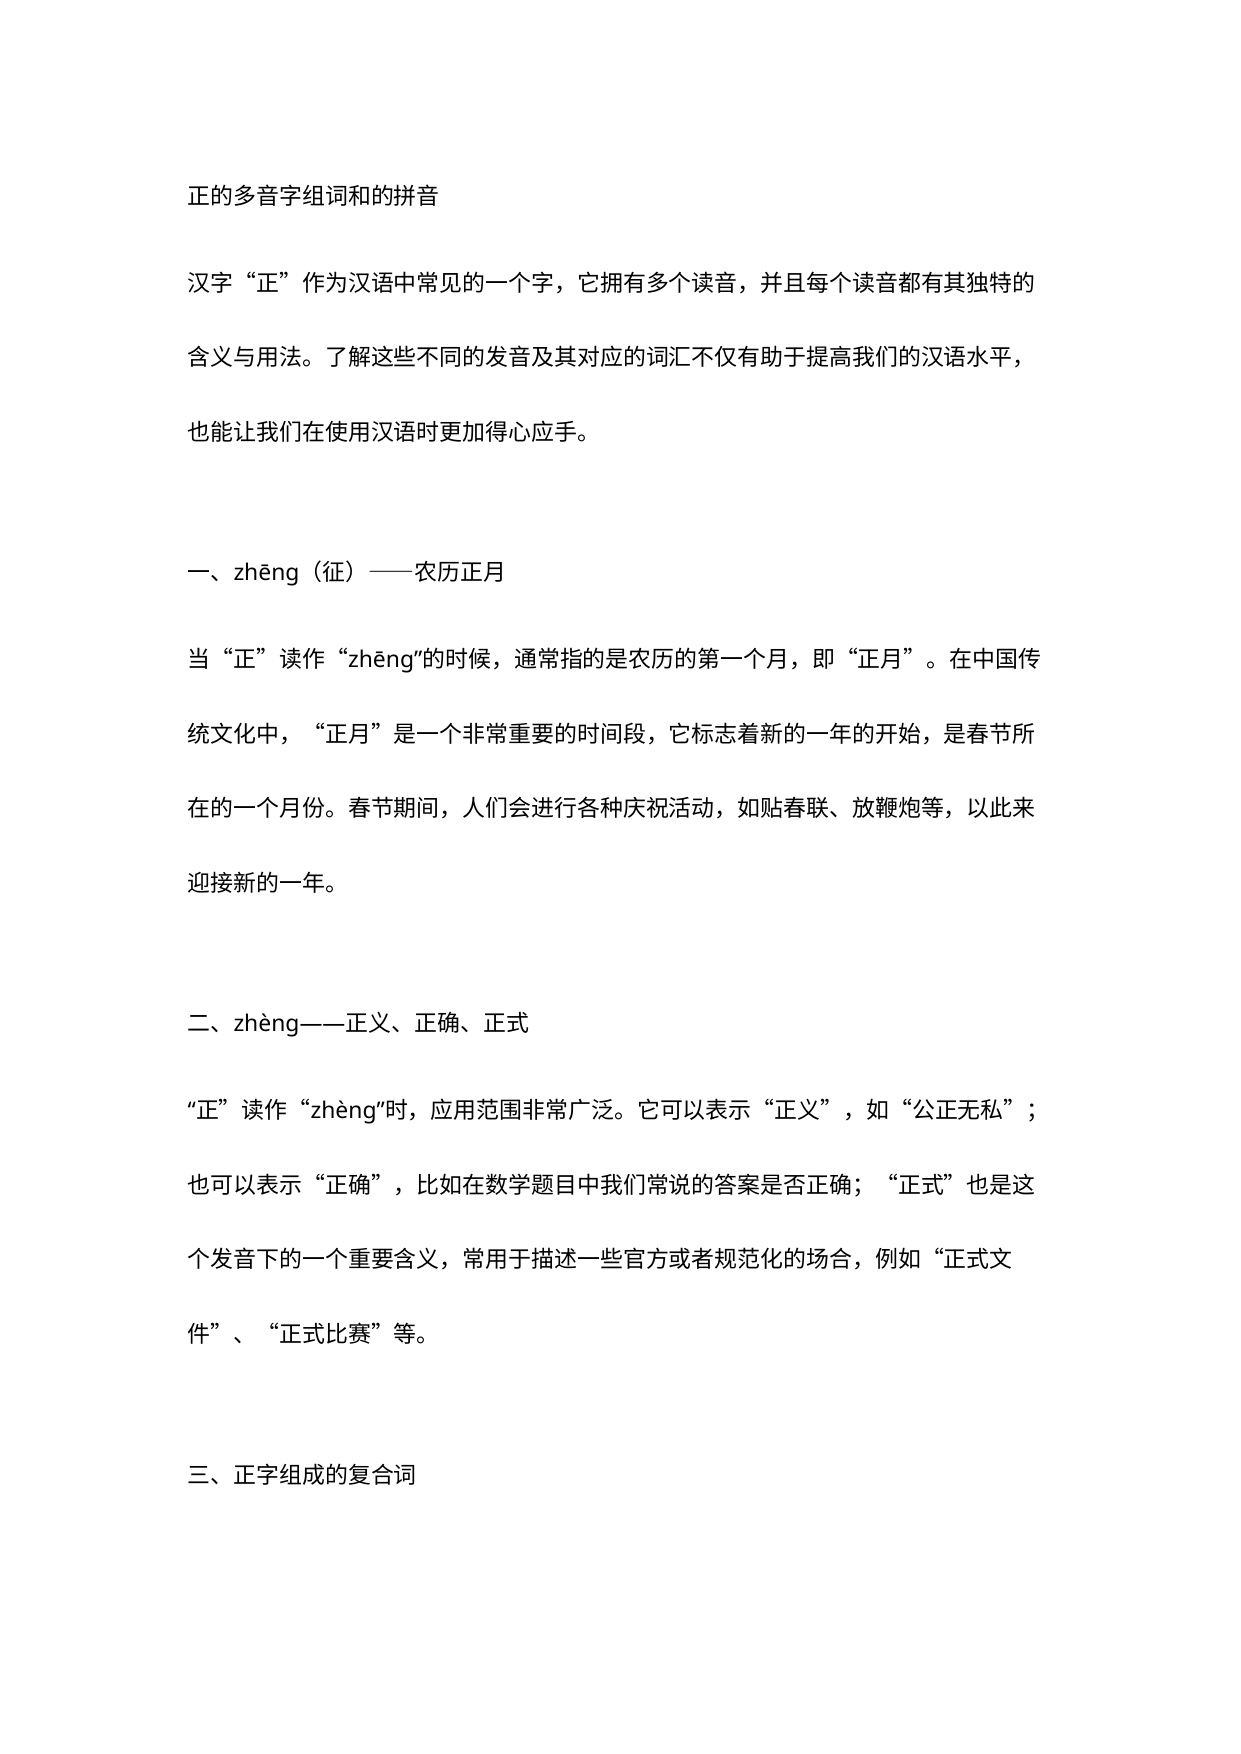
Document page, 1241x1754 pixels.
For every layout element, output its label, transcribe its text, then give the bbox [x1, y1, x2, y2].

text 二、zhèng——正义、正确、正式 [187, 989, 1053, 1054]
text 正的多音字组词和的拼音 [187, 162, 1053, 227]
text 当“正”读作“zhēng”的时候，通常指的是农历的第一个月，即“正月”。在中国传统文化中，“正月”是一个非常重要的时间段，它标志着新的一年的开始，是春节所在的一个月份。春节期间，人们会进行各种庆祝活动，如贴春联、放鞭炮等，以此来迎接新的一年。 [187, 625, 1053, 914]
text 一、zhēng（征）——农历正月 [187, 538, 1053, 603]
text “正”读作“zhèng”时，应用范围非常广泛。它可以表示“正义”，如“公正无私”；也可以表示“正确”，比如在数学题目中我们常说的答案是否正确；“正式”也是这个发音下的一个重要含义，常用于描述一些官方或者规范化的场合，例如“正式文件”、“正式比赛”等。 [187, 1076, 1053, 1365]
text 汉字“正”作为汉语中常见的一个字，它拥有多个读音，并且每个读音都有其独特的含义与用法。了解这些不同的发音及其对应的词汇不仅有助于提高我们的汉语水平，也能让我们在使用汉语时更加得心应手。 [187, 248, 1053, 463]
text 三、正字组成的复合词 [187, 1441, 1053, 1506]
